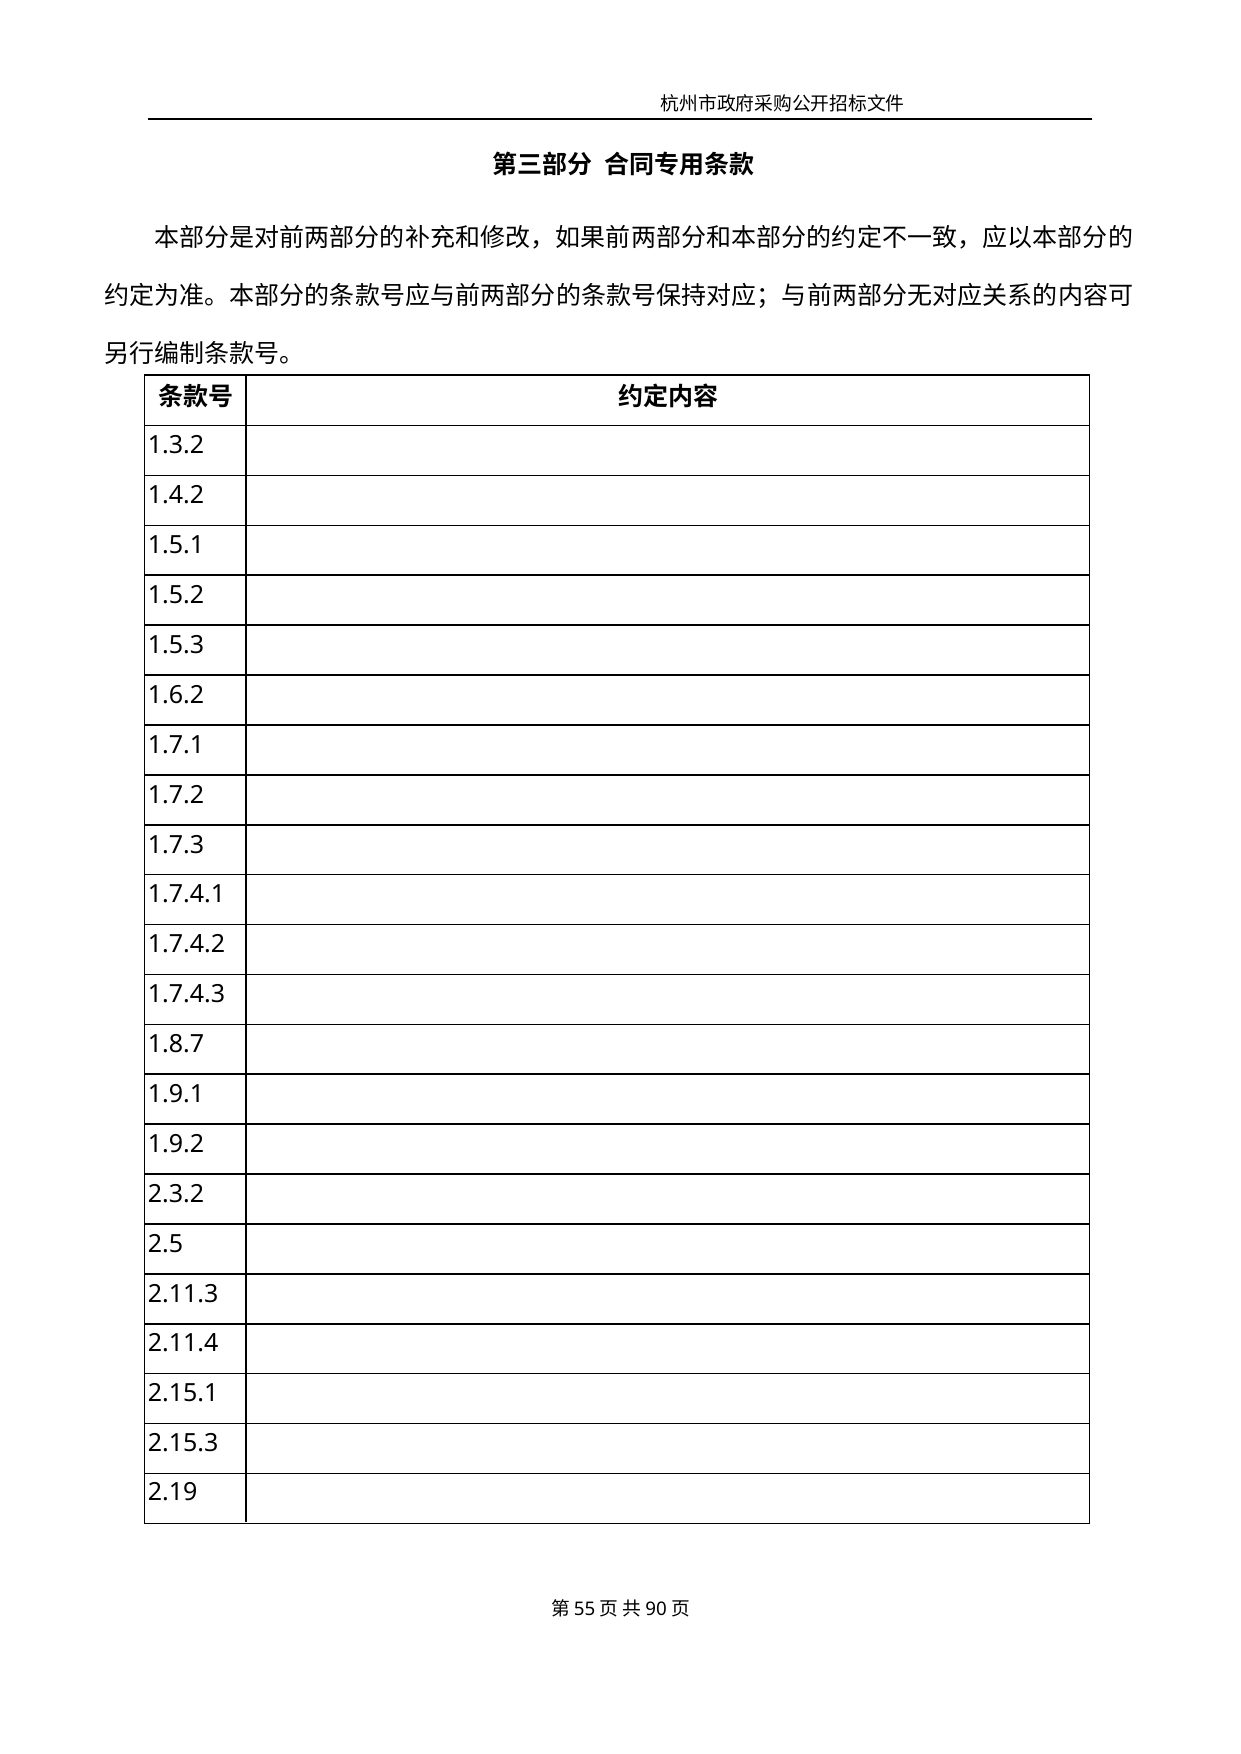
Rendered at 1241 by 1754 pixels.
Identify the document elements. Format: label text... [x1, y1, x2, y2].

table_cell [247, 526, 1089, 574]
table_cell [247, 1025, 1089, 1073]
table_cell 1.4.2 [145, 476, 245, 524]
table_cell 1.7.2 [145, 776, 245, 824]
table_cell [247, 426, 1089, 474]
table_cell 1.8.7 [145, 1025, 245, 1073]
table_cell [247, 925, 1089, 973]
table_cell 2.5 [145, 1225, 245, 1273]
table_cell [247, 826, 1089, 874]
table_cell 1.9.2 [145, 1125, 245, 1173]
table_cell [247, 576, 1089, 624]
table_cell 1.9.1 [145, 1075, 245, 1123]
table_cell 1.3.2 [145, 426, 245, 474]
table_cell 2.3.2 [145, 1175, 245, 1223]
table_cell 1.5.1 [145, 526, 245, 574]
table_cell [247, 1374, 1089, 1423]
table_cell 1.7.1 [145, 726, 245, 774]
table_cell [247, 1225, 1089, 1273]
text 本部分是对前两部分的补充和修改，如果前两部分和本部分的约定不一致，应以本部分的约定为准。本部分的条款号应与前两部分的条款号保持对应；与前两部分无对应关系的内容可另行编制条款号。 [104, 199, 1136, 374]
text 第三部分 合同专用条款 [148, 145, 1092, 181]
table_cell 1.7.4.3 [145, 975, 245, 1023]
table_cell [247, 1125, 1089, 1173]
table_cell 1.7.4.1 [145, 875, 245, 924]
table_cell [247, 726, 1089, 774]
table_cell 1.6.2 [145, 676, 245, 724]
table_cell 2.15.1 [145, 1374, 245, 1423]
table_cell 2.11.3 [145, 1275, 245, 1323]
table_cell 2.11.4 [145, 1325, 245, 1373]
table_header 条款号 [145, 376, 245, 425]
table_cell [247, 1075, 1089, 1123]
table_cell [247, 975, 1089, 1023]
table_cell 1.7.3 [145, 826, 245, 874]
table_cell [247, 776, 1089, 824]
table_cell [247, 676, 1089, 724]
table_cell 1.5.2 [145, 576, 245, 624]
table_cell [247, 1474, 1089, 1522]
table_cell 2.19 [145, 1474, 245, 1522]
table_cell [247, 875, 1089, 924]
table_cell [247, 1325, 1089, 1373]
table_cell 1.5.3 [145, 626, 245, 674]
table_cell 2.15.3 [145, 1424, 245, 1472]
table_header 约定内容 [247, 376, 1089, 425]
table_cell [247, 476, 1089, 524]
table_cell [247, 1424, 1089, 1472]
table_cell [247, 1275, 1089, 1323]
table_cell 1.7.4.2 [145, 925, 245, 973]
table_cell [247, 1175, 1089, 1223]
table_cell [247, 626, 1089, 674]
